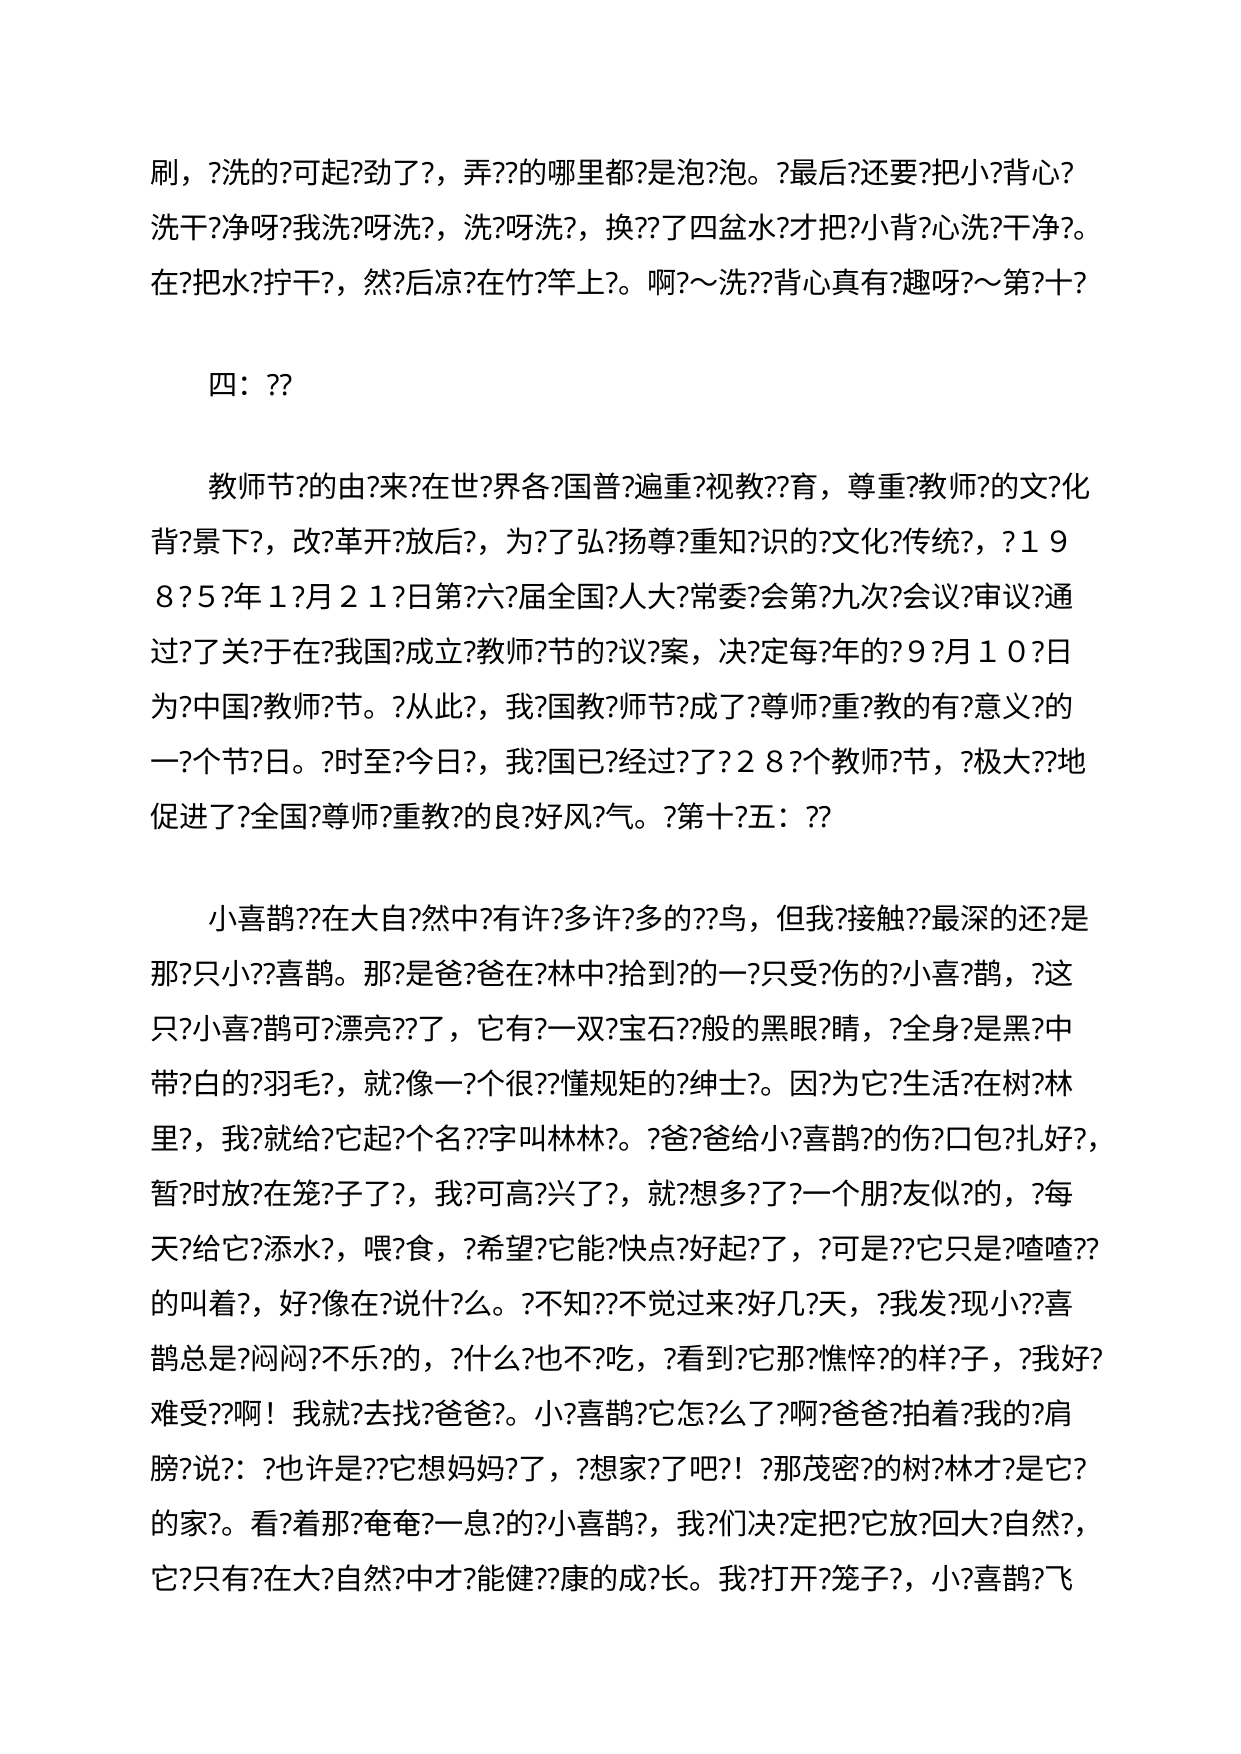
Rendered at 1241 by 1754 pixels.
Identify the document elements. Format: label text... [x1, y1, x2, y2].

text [150, 896, 1090, 1598]
text 教师节?的由?来?在世?界各?国普?遍重?视教??育，尊重?教师?的文?化背?景下?，改?革开?放后?，为?了弘?扬尊?重知?识的?文化?传统?，?１９８?５?年１?月２１?日第?六?届全国?人大?常委?会第?九次?会议?审议?通过?了关?于在?我国?成立?教师?节的?议?案，决?定每?年的?９?月１０?日为?中国?教师?节。?从此?，我?国教?师节?成了?尊师?重?教的有?意义?的一?个节?日。?时至?今日?，我?国已?经过?了?２８?个教师?节，?极大??地促进了?全国?尊师?重教?的良?好风?气。?第十?五：?? [150, 464, 1090, 836]
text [150, 150, 1090, 302]
text 四：?? [150, 362, 1090, 404]
